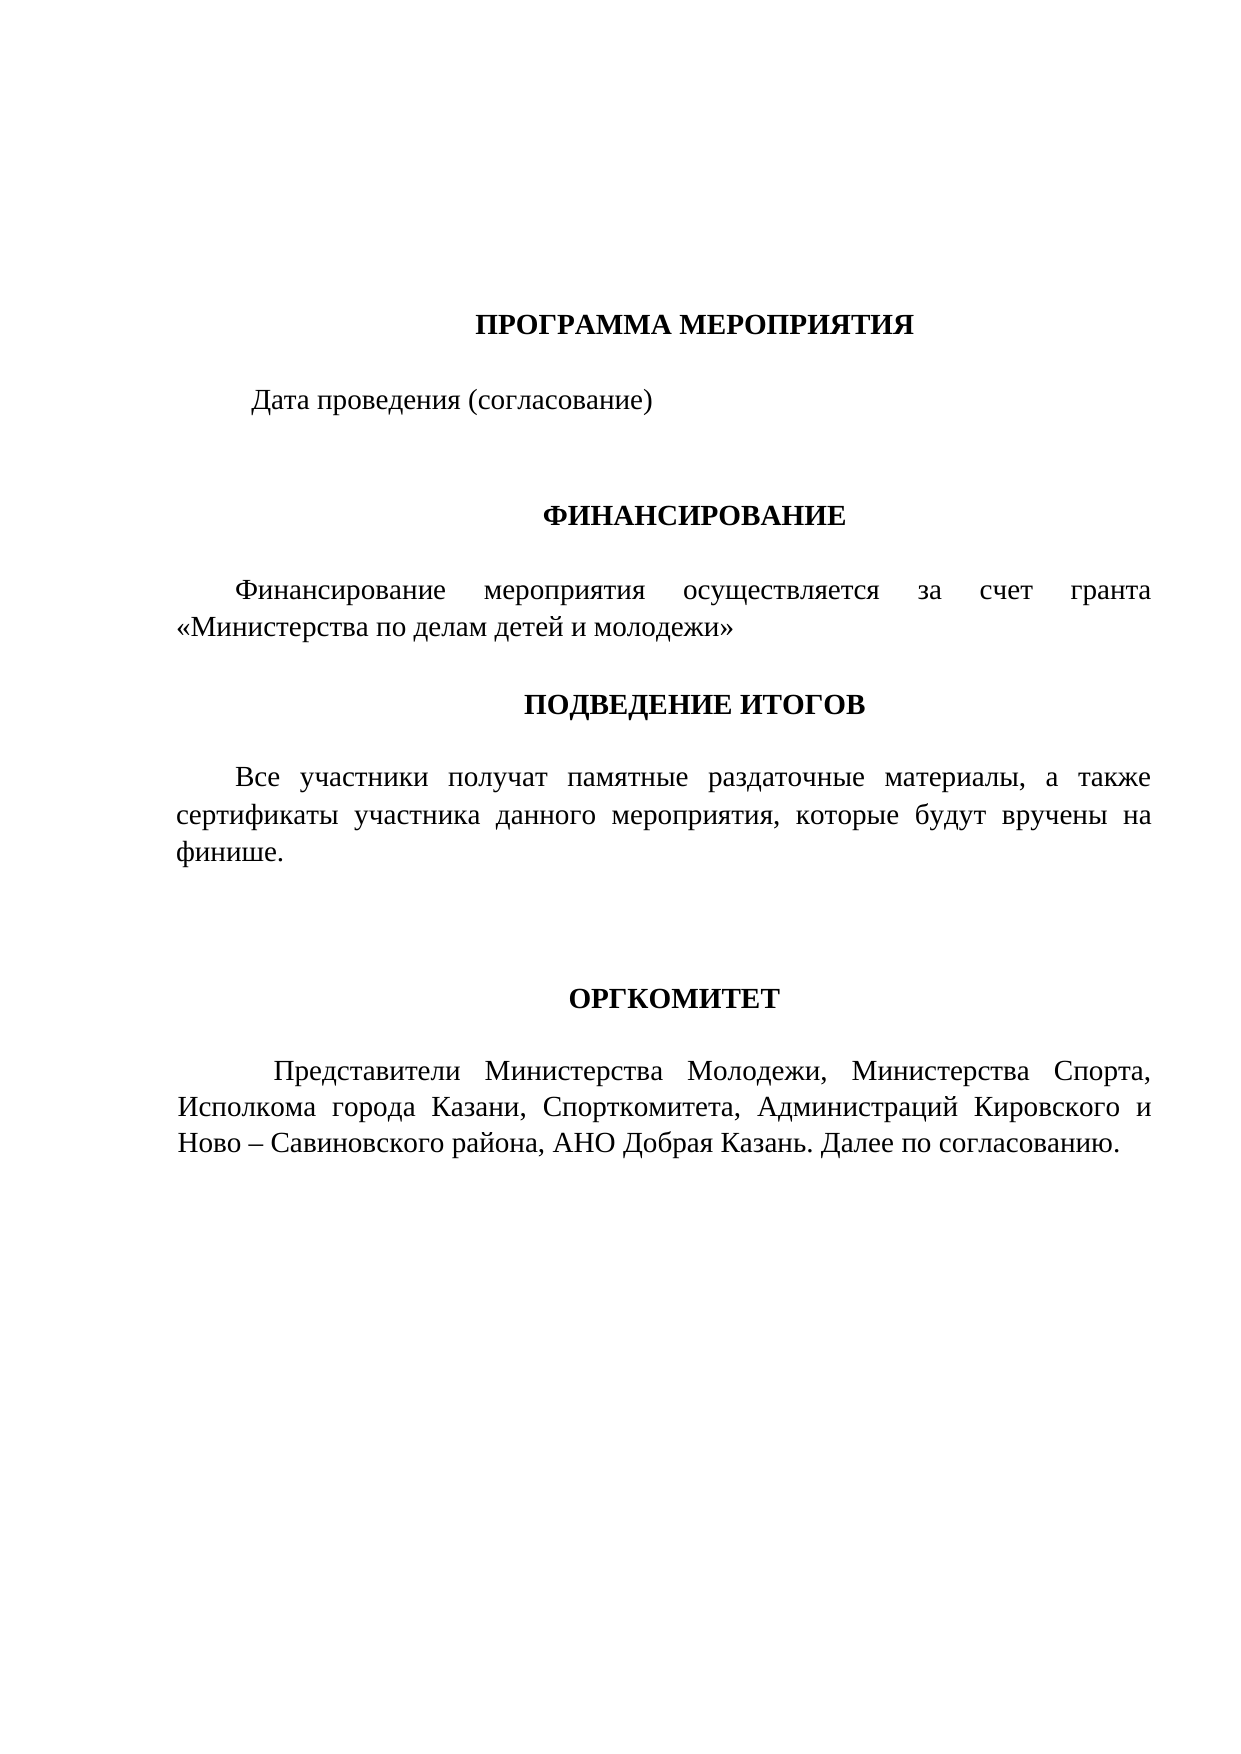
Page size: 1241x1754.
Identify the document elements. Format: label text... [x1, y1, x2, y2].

subtitle ФИНАНСИРОВАНИЕ [237, 498, 1152, 531]
text Все участники получат памятные раздаточные материалы, а также сертификаты участника данного мероприятия, которые будут вручены на финише. [176, 759, 1152, 867]
text Представители Министерства Молодежи, Министерства Спорта, Исполкома города Казани, Спорткомитета, Администраций Кировского и Ново – Савиновского района, АНО Добрая Казань. Далее по согласованию. [177, 1053, 1152, 1159]
text Финансирование мероприятия осуществляется за счет гранта «Министерства по делам детей и молодежи» [176, 572, 1152, 643]
text ОРГКОМИТЕТ [568, 981, 1152, 1014]
subtitle ПРОГРАММА МЕРОПРИЯТИЯ [237, 307, 1152, 341]
text Дата проведения (согласование) [251, 382, 1152, 415]
subtitle ПОДВЕДЕНИЕ ИТОГОВ [237, 687, 1152, 721]
